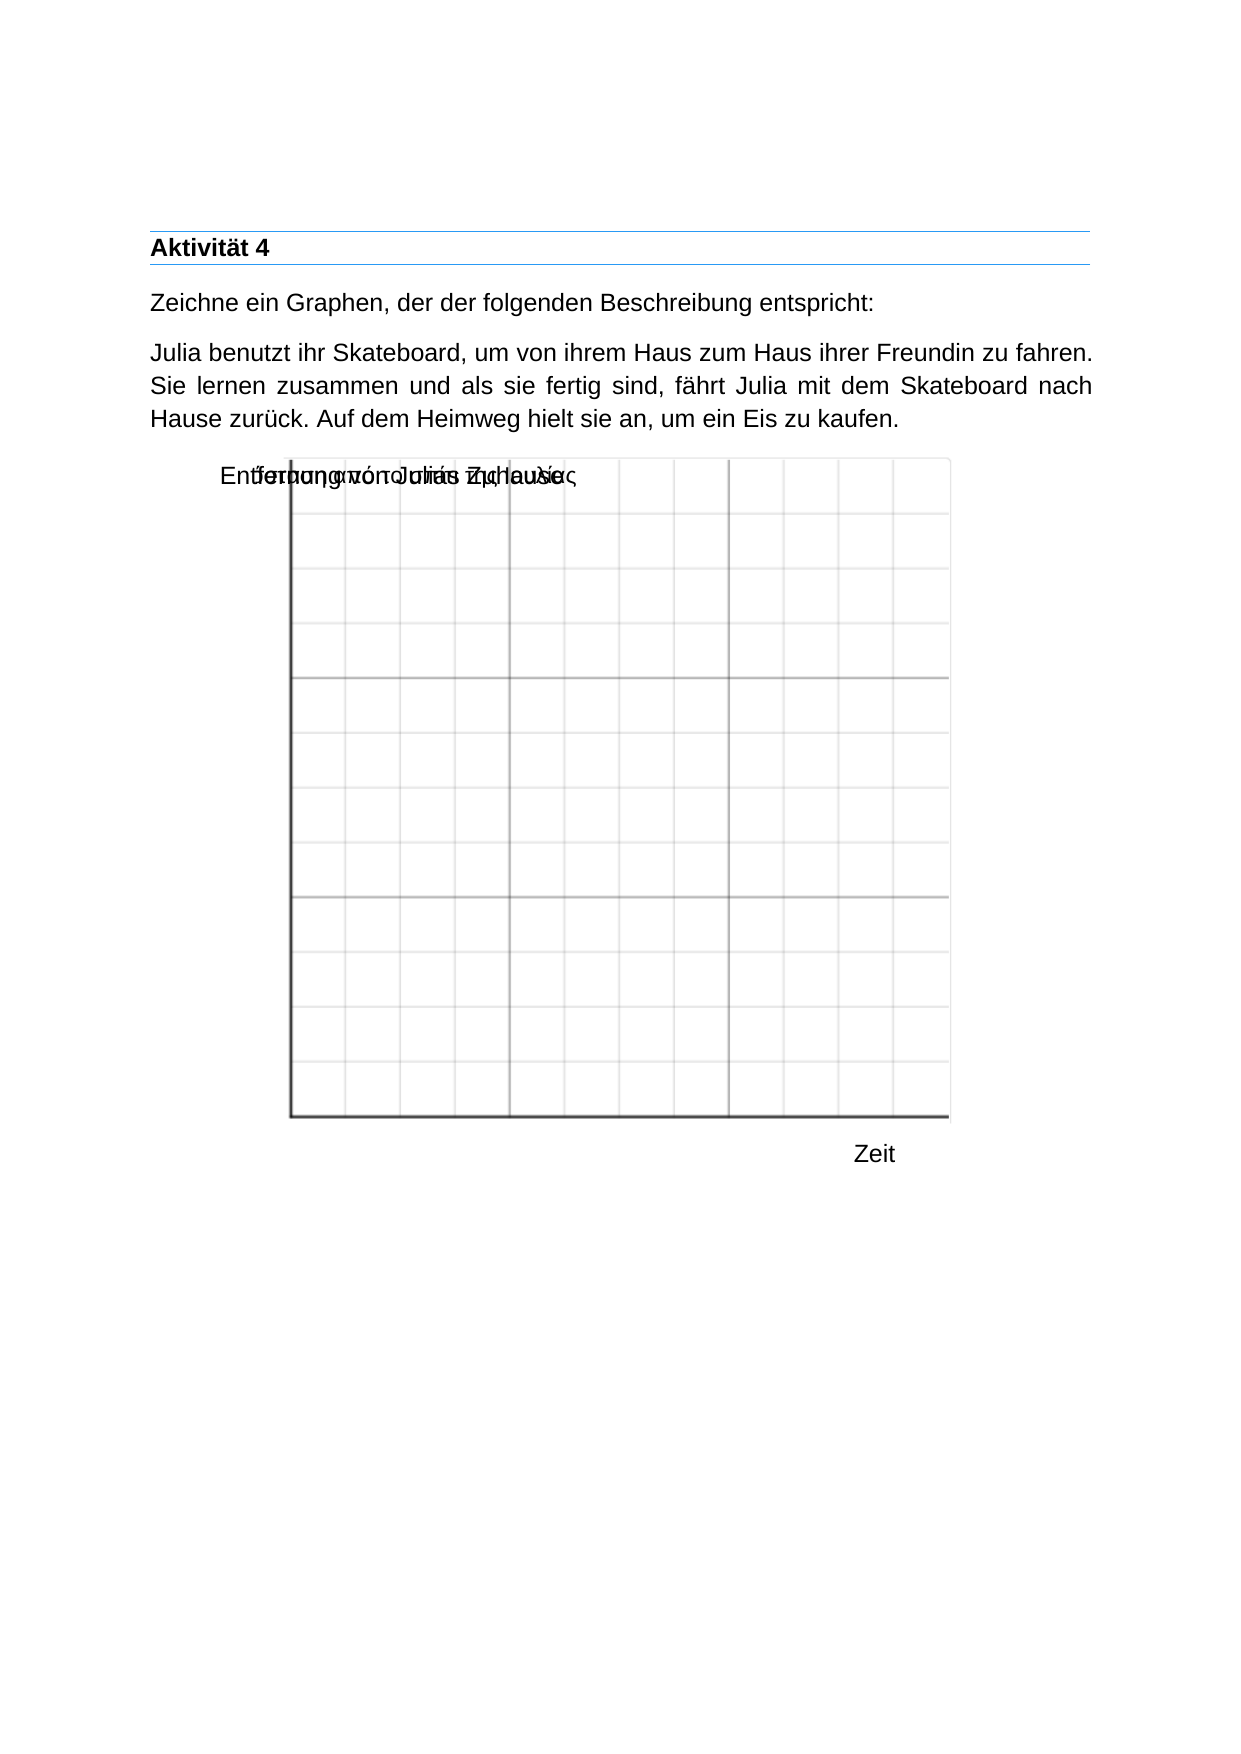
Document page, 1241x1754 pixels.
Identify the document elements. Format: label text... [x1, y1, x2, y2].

list Aktivität 4 [150, 232, 1090, 264]
picture [283, 453, 957, 1127]
text Zeichne ein Graphen, der der folgenden Beschreibung entspricht: [150, 288, 1007, 317]
text Julia benutzt ihr Skateboard, um von ihrem Haus zum Haus ihrer Freundin zu fahren. Sie lernen zusammen und als sie fertig sind, fährt Julia mit dem Skateboard nach Hause zurück. Auf dem Heimweg hielt sie an, um ein Eis zu kaufen. [150, 338, 1095, 433]
